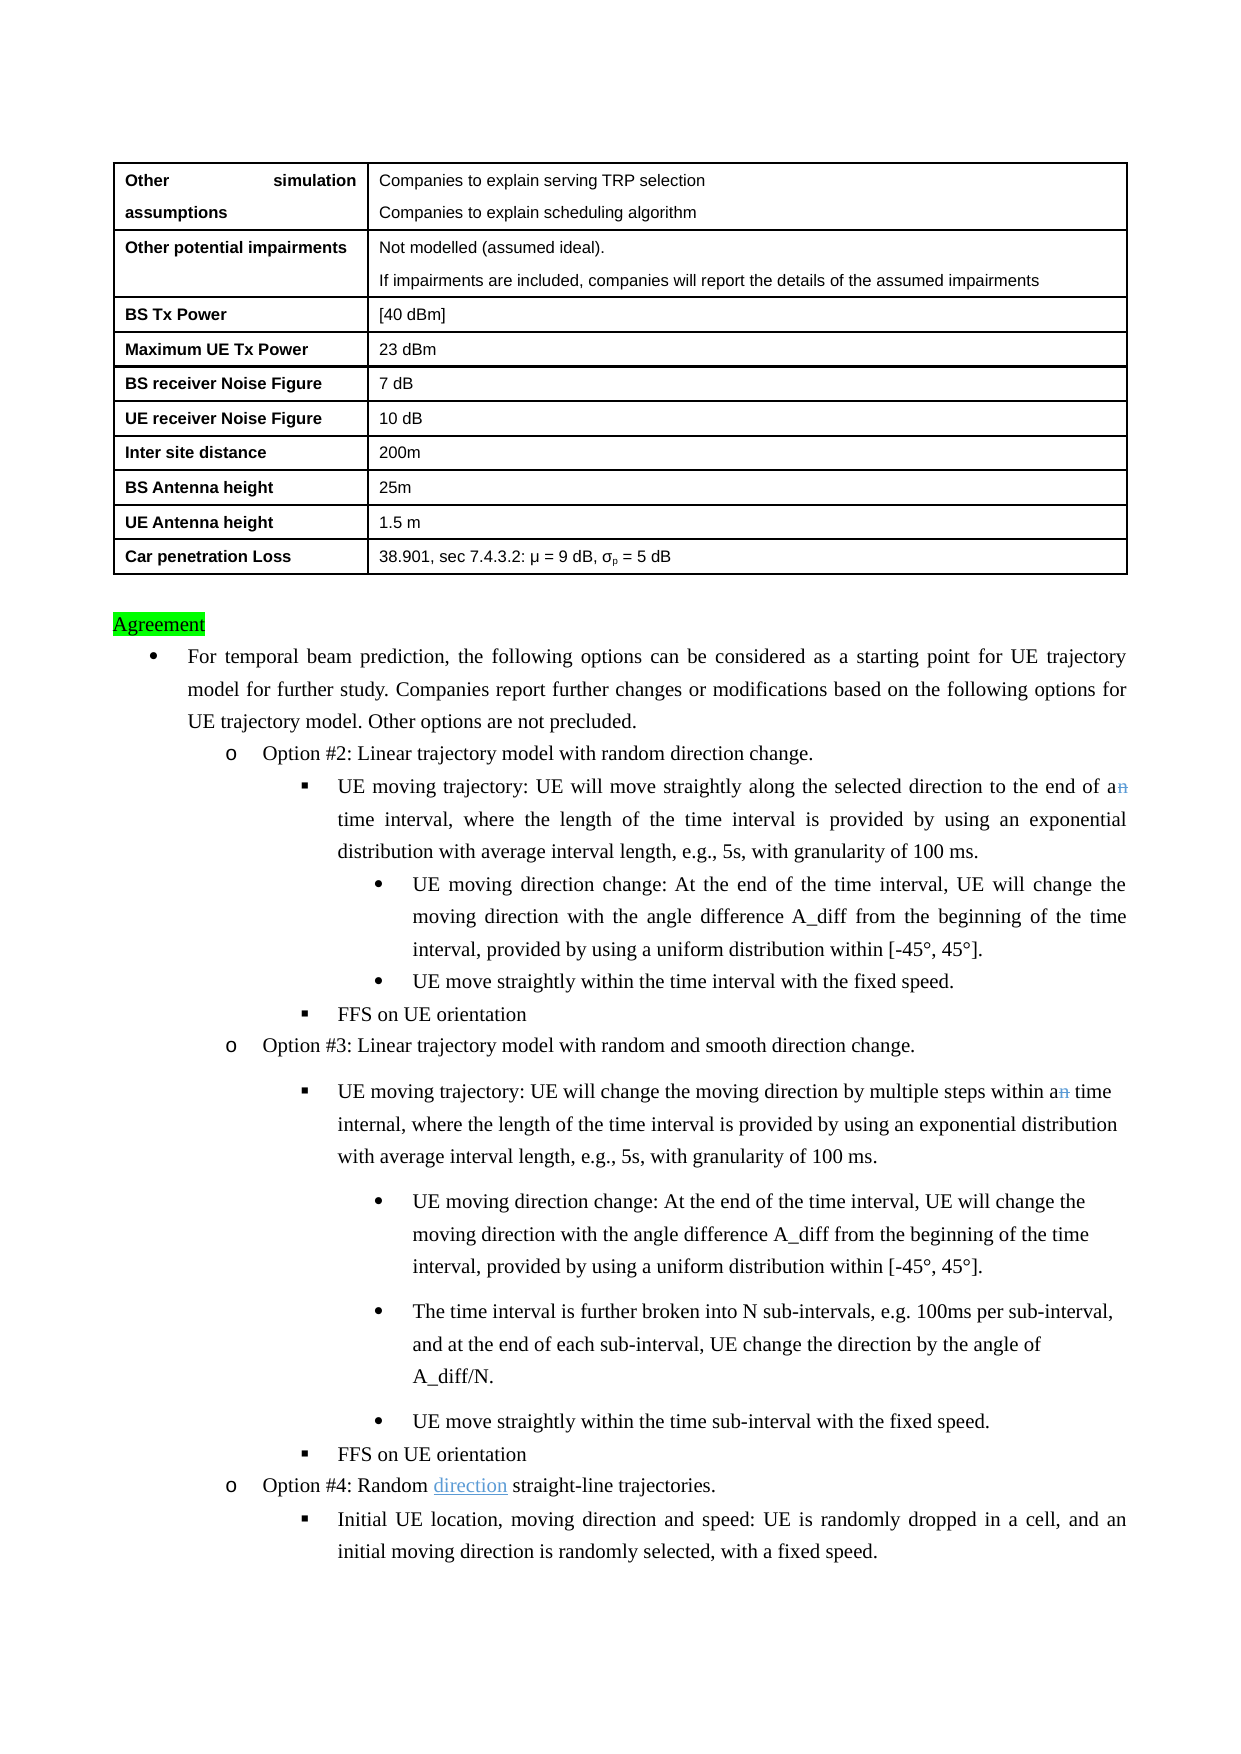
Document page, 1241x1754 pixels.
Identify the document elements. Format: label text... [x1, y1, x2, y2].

table_cell UE receiver Noise Figure [115, 402, 367, 434]
table_cell 1.5 m [369, 506, 1126, 538]
table_cell BS Antenna height [115, 471, 367, 504]
list For temporal beam prediction, the following options can be considered as a starting point for UE trajectory model for further study. Companies report further changes or modifications based on the following options for UE trajectory model. Other options are not precluded. [150, 640, 1128, 737]
table_cell 38.901, sec 7.4.3.2: μ = 9 dB, σp = 5 dB [369, 540, 1126, 573]
table_cell Not modelled (assumed ideal). If impairments are included, companies will report the details of the assumed impairments [369, 231, 1126, 296]
table_cell UE Antenna height [115, 506, 367, 538]
table_cell BS Tx Power [115, 298, 367, 331]
table_cell Inter site distance [115, 437, 367, 469]
table_cell Companies to explain serving TRP selection Companies to explain scheduling algorithm [369, 164, 1126, 229]
list UE moving trajectory: UE will move straightly along the selected direction to the end of an time interval, where the length of the time interval is provided by using an exponential distribution with average interval length, e.g., 5s, with granularity of 100 ms. [300, 770, 1128, 867]
table_cell 200m [369, 437, 1126, 469]
table_cell 25m [369, 471, 1126, 504]
table_cell [40 dBm] [369, 298, 1126, 331]
table_cell Other potential impairments [115, 231, 367, 296]
list UE moving direction change: At the end of the time interval, UE will change the moving direction with the angle difference A_diff from the beginning of the time interval, provided by using a uniform distribution within [-45°, 45°]. [375, 1185, 1128, 1282]
table_cell Car penetration Loss [115, 540, 367, 573]
table_cell Other simulation assumptions [115, 164, 367, 229]
table_cell 23 dBm [369, 333, 1126, 365]
list UE moving direction change: At the end of the time interval, UE will change the moving direction with the angle difference A_diff from the beginning of the time interval, provided by using a uniform distribution within [-45°, 45°]. [375, 867, 1128, 965]
list UE move straightly within the time sub-interval with the fixed speed. [375, 1405, 1128, 1437]
list Option #2: Linear trajectory model with random direction change. [225, 737, 1128, 770]
list UE move straightly within the time interval with the fixed speed. [375, 965, 1128, 997]
list Option #4: Random direction straight-line trajectories. [225, 1470, 1128, 1502]
list The time interval is further broken into N sub-intervals, e.g. 100ms per sub-interval, and at the end of each sub-interval, UE change the direction by the angle of A_diff/N. [375, 1295, 1128, 1392]
table_cell 10 dB [369, 402, 1126, 434]
list Initial UE location, moving direction and speed: UE is randomly dropped in a cell, and an initial moving direction is randomly selected, with a fixed speed. [300, 1502, 1128, 1567]
list Option #3: Linear trajectory model with random and smooth direction change. [225, 1030, 1128, 1062]
text Agreement [112, 607, 1128, 640]
list UE moving trajectory: UE will change the moving direction by multiple steps within an time internal, where the length of the time interval is provided by using an exponential distribution with average interval length, e.g., 5s, with granularity of 100 ms. [300, 1075, 1128, 1172]
table_cell 7 dB [369, 368, 1126, 400]
table_cell Maximum UE Tx Power [115, 333, 367, 365]
table_cell BS receiver Noise Figure [115, 368, 367, 400]
list FFS on UE orientation [300, 1437, 1128, 1470]
list FFS on UE orientation [300, 997, 1128, 1030]
